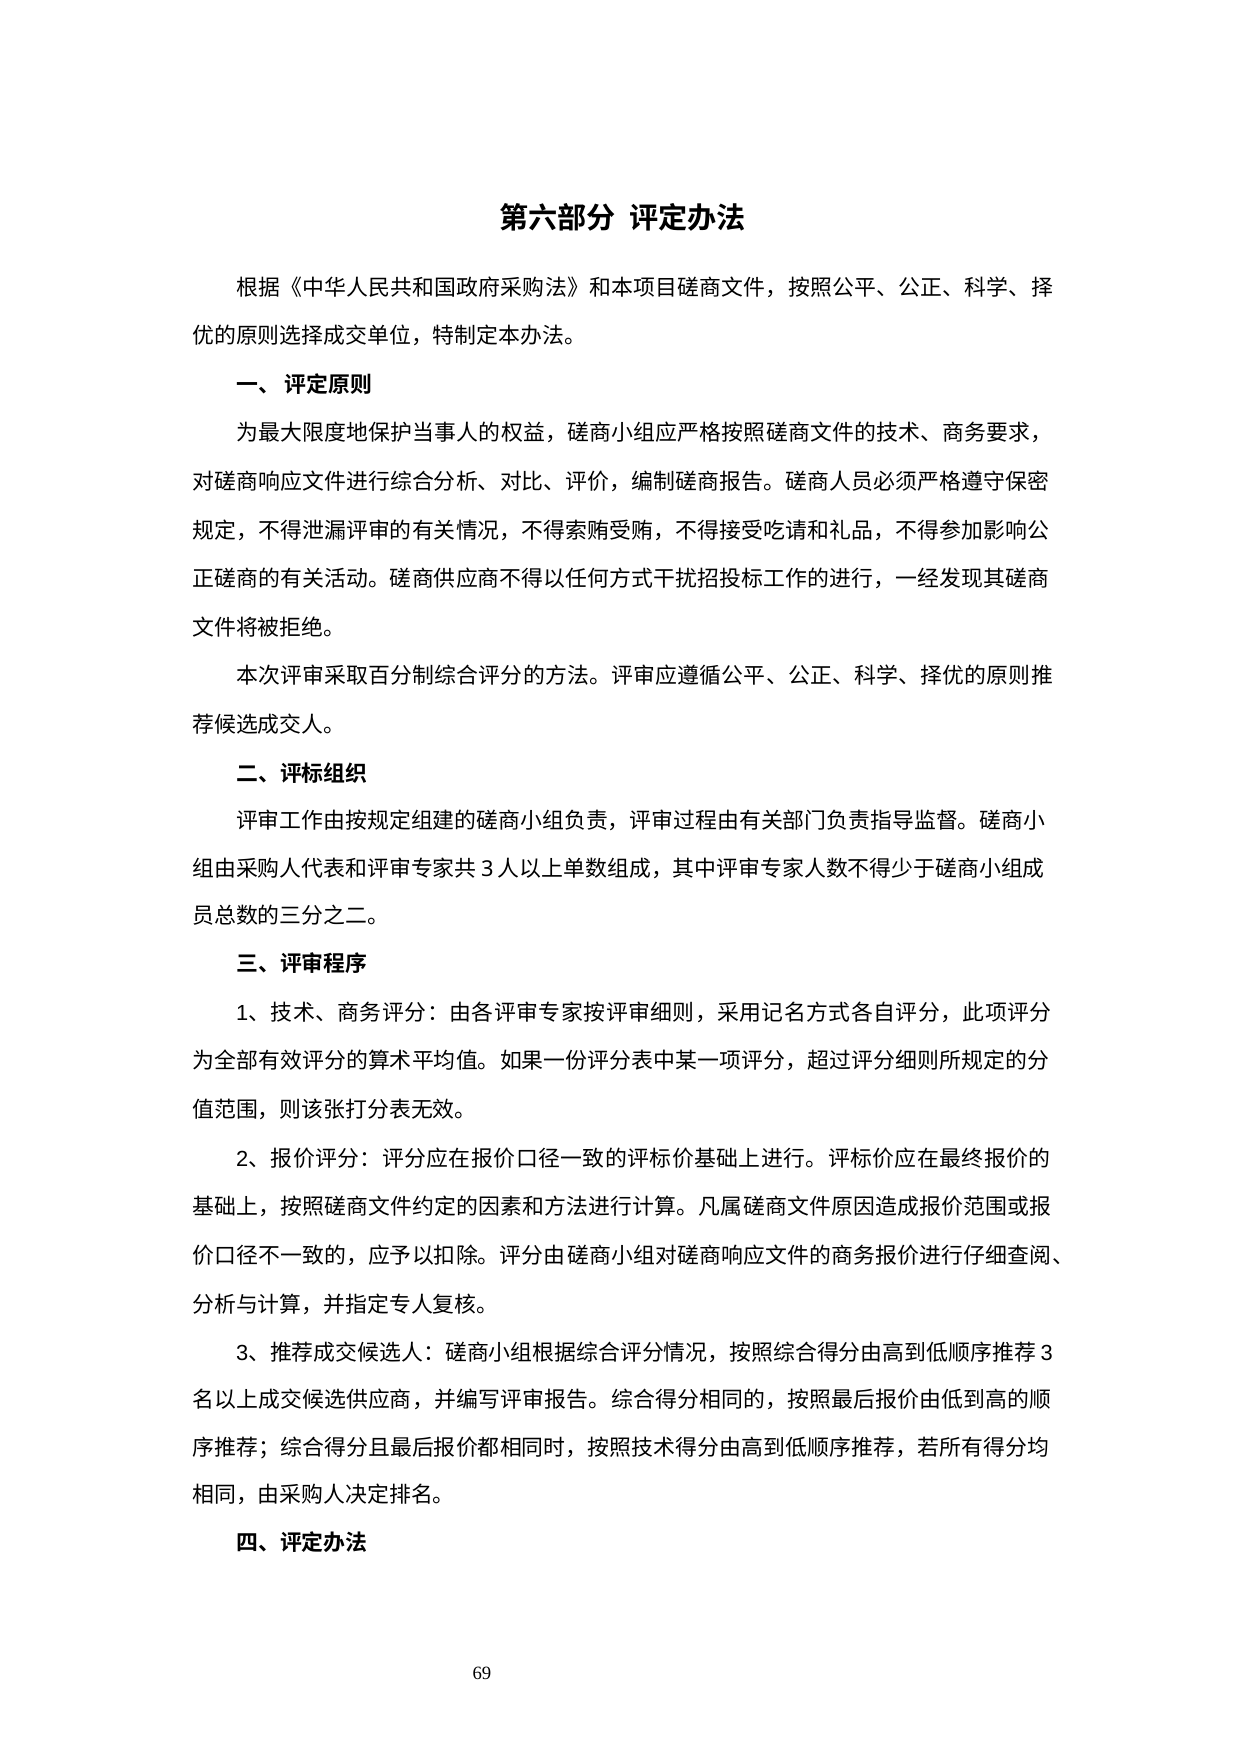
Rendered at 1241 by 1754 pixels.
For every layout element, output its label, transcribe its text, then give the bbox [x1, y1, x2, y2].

text 为最大限度地保护当事人的权益，磋商小组应严格按照磋商文件的技术、商务要求，对磋商响应文件进行综合分析、对比、评价，编制磋商报告。磋商人员必须严格遵守保密规定，不得泄漏评审的有关情况，不得索贿受贿，不得接受吃请和礼品，不得参加影响公正磋商的有关活动。磋商供应商不得以任何方式干扰招投标工作的进行，一经发现其磋商文件将被拒绝。 [192, 415, 1053, 642]
text 本次评审采取百分制综合评分的方法。评审应遵循公平、公正、科学、择优的原则推荐候选成交人。 [192, 658, 1053, 739]
text 一、 评定原则 [192, 366, 1053, 399]
text 评审工作由按规定组建的磋商小组负责，评审过程由有关部门负责指导监督。磋商小组由采购人代表和评审专家共3人以上单数组成，其中评审专家人数不得少于磋商小组成员总数的三分之二。 [192, 803, 1053, 930]
text 3、推荐成交候选人：磋商小组根据综合评分情况，按照综合得分由高到低顺序推荐3名以上成交候选供应商，并编写评审报告。综合得分相同的，按照最后报价由低到高的顺序推荐；综合得分且最后报价都相同时，按照技术得分由高到低顺序推荐，若所有得分均相同，由采购人决定排名。 [192, 1335, 1053, 1509]
text 三、评审程序 [192, 946, 1053, 978]
text 根据《中华人民共和国政府采购法》和本项目磋商文件，按照公平、公正、科学、择优的原则选择成交单位，特制定本办法。 [192, 269, 1053, 351]
text 四、评定办法 [192, 1525, 1053, 1557]
text 二、评标组织 [192, 755, 1053, 788]
text 1、技术、商务评分：由各评审专家按评审细则，采用记名方式各自评分，此项评分为全部有效评分的算术平均值。如果一份评分表中某一项评分，超过评分细则所规定的分值范围，则该张打分表无效。 [192, 994, 1053, 1124]
text 2、报价评分：评分应在报价口径一致的评标价基础上进行。评标价应在最终报价的基础上，按照磋商文件约定的因素和方法进行计算。凡属磋商文件原因造成报价范围或报价口径不一致的，应予以扣除。评分由磋商小组对磋商响应文件的商务报价进行仔细查阅、分析与计算，并指定专人复核。 [192, 1140, 1053, 1319]
subtitle 第六部分 评定办法 [192, 194, 1053, 237]
